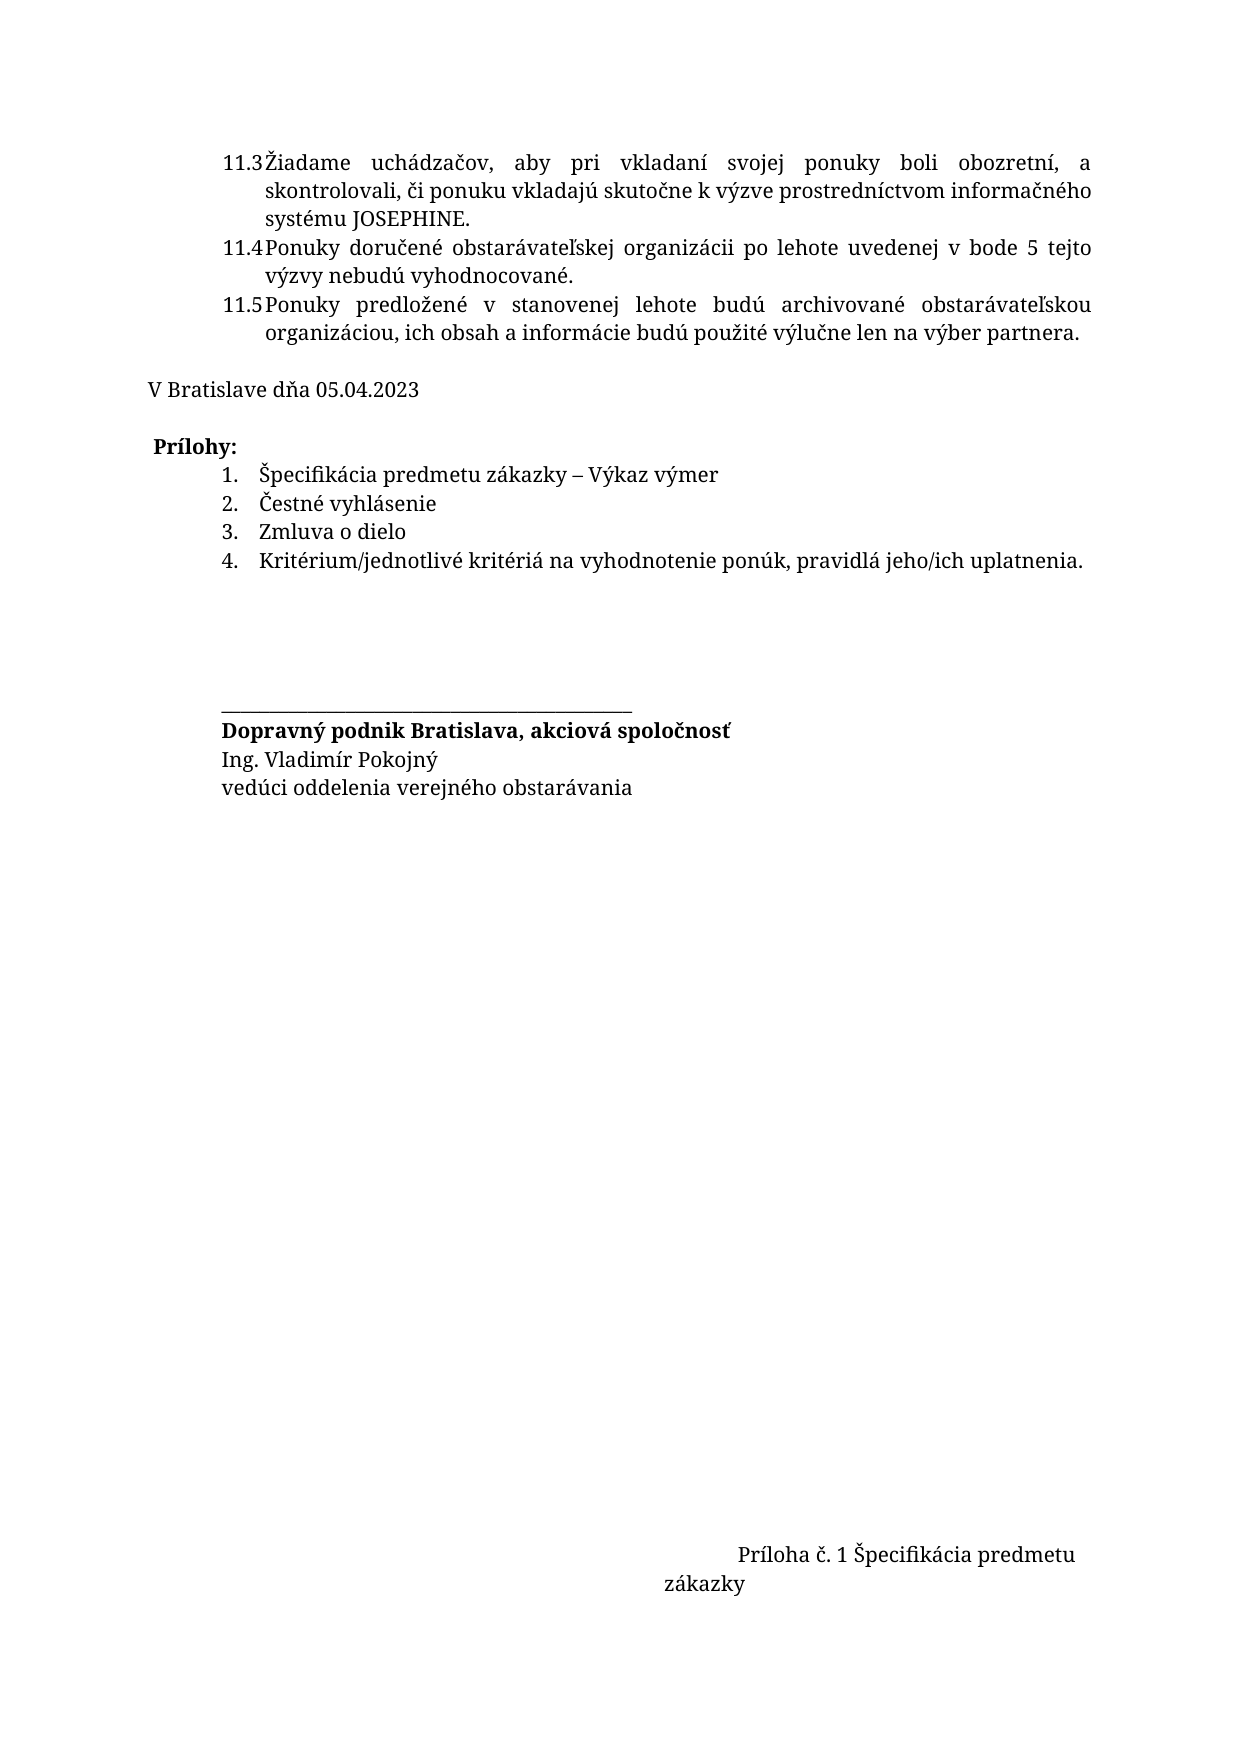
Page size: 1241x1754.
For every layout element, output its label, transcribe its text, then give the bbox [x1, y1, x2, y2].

list Žiadame uchádzačov, aby pri vkladaní svojej ponuky boli obozretní, a skontrolovali, či ponuku vkladajú skutočne k výzve prostredníctvom informačného systému Josephine. [223, 148, 1093, 233]
text Dopravný podnik Bratislava, akciová spoločnosť [148, 716, 1093, 745]
list Kritérium/jednotlivé kritériá na vyhodnotenie ponúk, pravidlá jeho/ich uplatnenia. [221, 546, 1093, 574]
text Prílohy: [148, 432, 1093, 460]
list Zmluva o dielo [221, 517, 1093, 546]
text Príloha č. 1 Špecifikácia predmetu zákazky [664, 1541, 1093, 1597]
text ___________________________________________ [148, 688, 1093, 716]
list Ponuky predložené v stanovenej lehote budú archivované obstarávateľskou organizáciou, ich obsah a informácie budú použité výlučne len na výber partnera. [223, 290, 1093, 347]
list Ponuky doručené obstarávateľskej organizácii po lehote uvedenej v bode 5 tejto výzvy nebudú vyhodnocované. [223, 233, 1093, 290]
text vedúci oddelenia verejného obstarávania [148, 773, 1093, 802]
list Špecifikácia predmetu zákazky – Výkaz výmer [221, 460, 1093, 489]
list Čestné vyhlásenie [221, 489, 1093, 517]
text Ing. Vladimír Pokojný [148, 745, 1093, 773]
text V Bratislave dňa 05.04.2023 [148, 375, 1093, 403]
